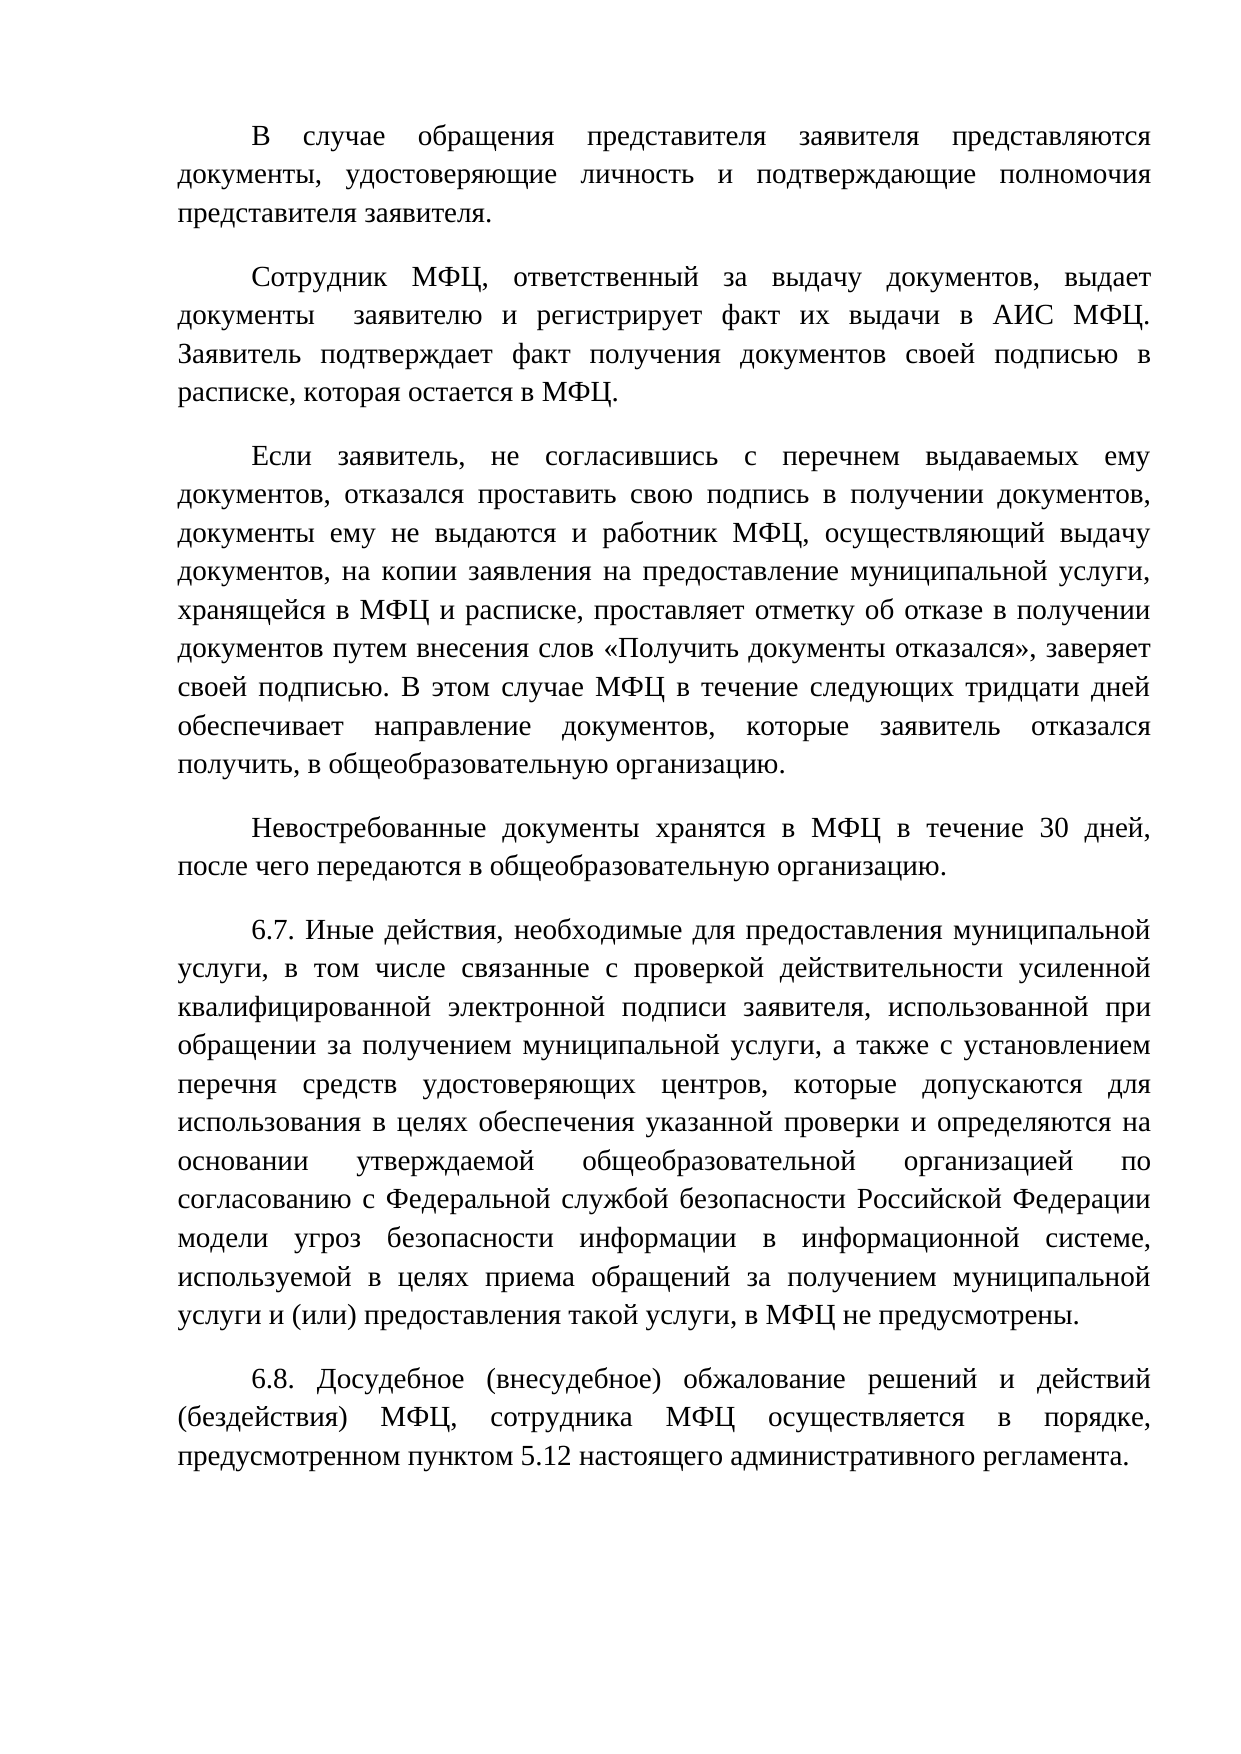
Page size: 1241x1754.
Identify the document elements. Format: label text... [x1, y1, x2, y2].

text Если заявитель, не согласившись с перечнем выдаваемых ему документов, отказался проставить свою подпись в получении документов, документы ему не выдаются и работник МФЦ, осуществляющий выдачу документов, на копии заявления на предоставление муниципальной услуги, хранящейся в МФЦ и расписке, проставляет отметку об отказе в получении документов путем внесения слов «Получить документы отказался», заверяет своей подписью. В этом случае МФЦ в течение следующих тридцати дней обеспечивает направление документов, которые заявитель отказался получить, в общеобразовательную организацию. [177, 438, 1152, 780]
text Сотрудник МФЦ, ответственный за выдачу документов, выдает документы заявителю и регистрирует факт их выдачи в АИС МФЦ. Заявитель подтверждает факт получения документов своей подписью в расписке, которая остается в МФЦ. [177, 259, 1152, 408]
text 6.8. Досудебное (внесудебное) обжалование решений и действий (бездействия) МФЦ, сотрудника МФЦ осуществляется в порядке, предусмотренном пунктом 5.12 настоящего административного регламента. [177, 1361, 1152, 1471]
text В случае обращения представителя заявителя представляются документы, удостоверяющие личность и подтверждающие полномочия представителя заявителя. [177, 118, 1152, 229]
text Невостребованные документы хранятся в МФЦ в течение 30 дней, после чего передаются в общеобразовательную организацию. [177, 810, 1152, 882]
text 6.7. Иные действия, необходимые для предоставления муниципальной услуги, в том числе связанные с проверкой действительности усиленной квалифицированной электронной подписи заявителя, использованной при обращении за получением муниципальной услуги, а также с установлением перечня средств удостоверяющих центров, которые допускаются для использования в целях обеспечения указанной проверки и определяются на основании утверждаемой общеобразовательной организацией по согласованию с Федеральной службой безопасности Российской Федерации модели угроз безопасности информации в информационной системе, используемой в целях приема обращений за получением муниципальной услуги и (или) предоставления такой услуги, в МФЦ не предусмотрены. [177, 912, 1152, 1331]
